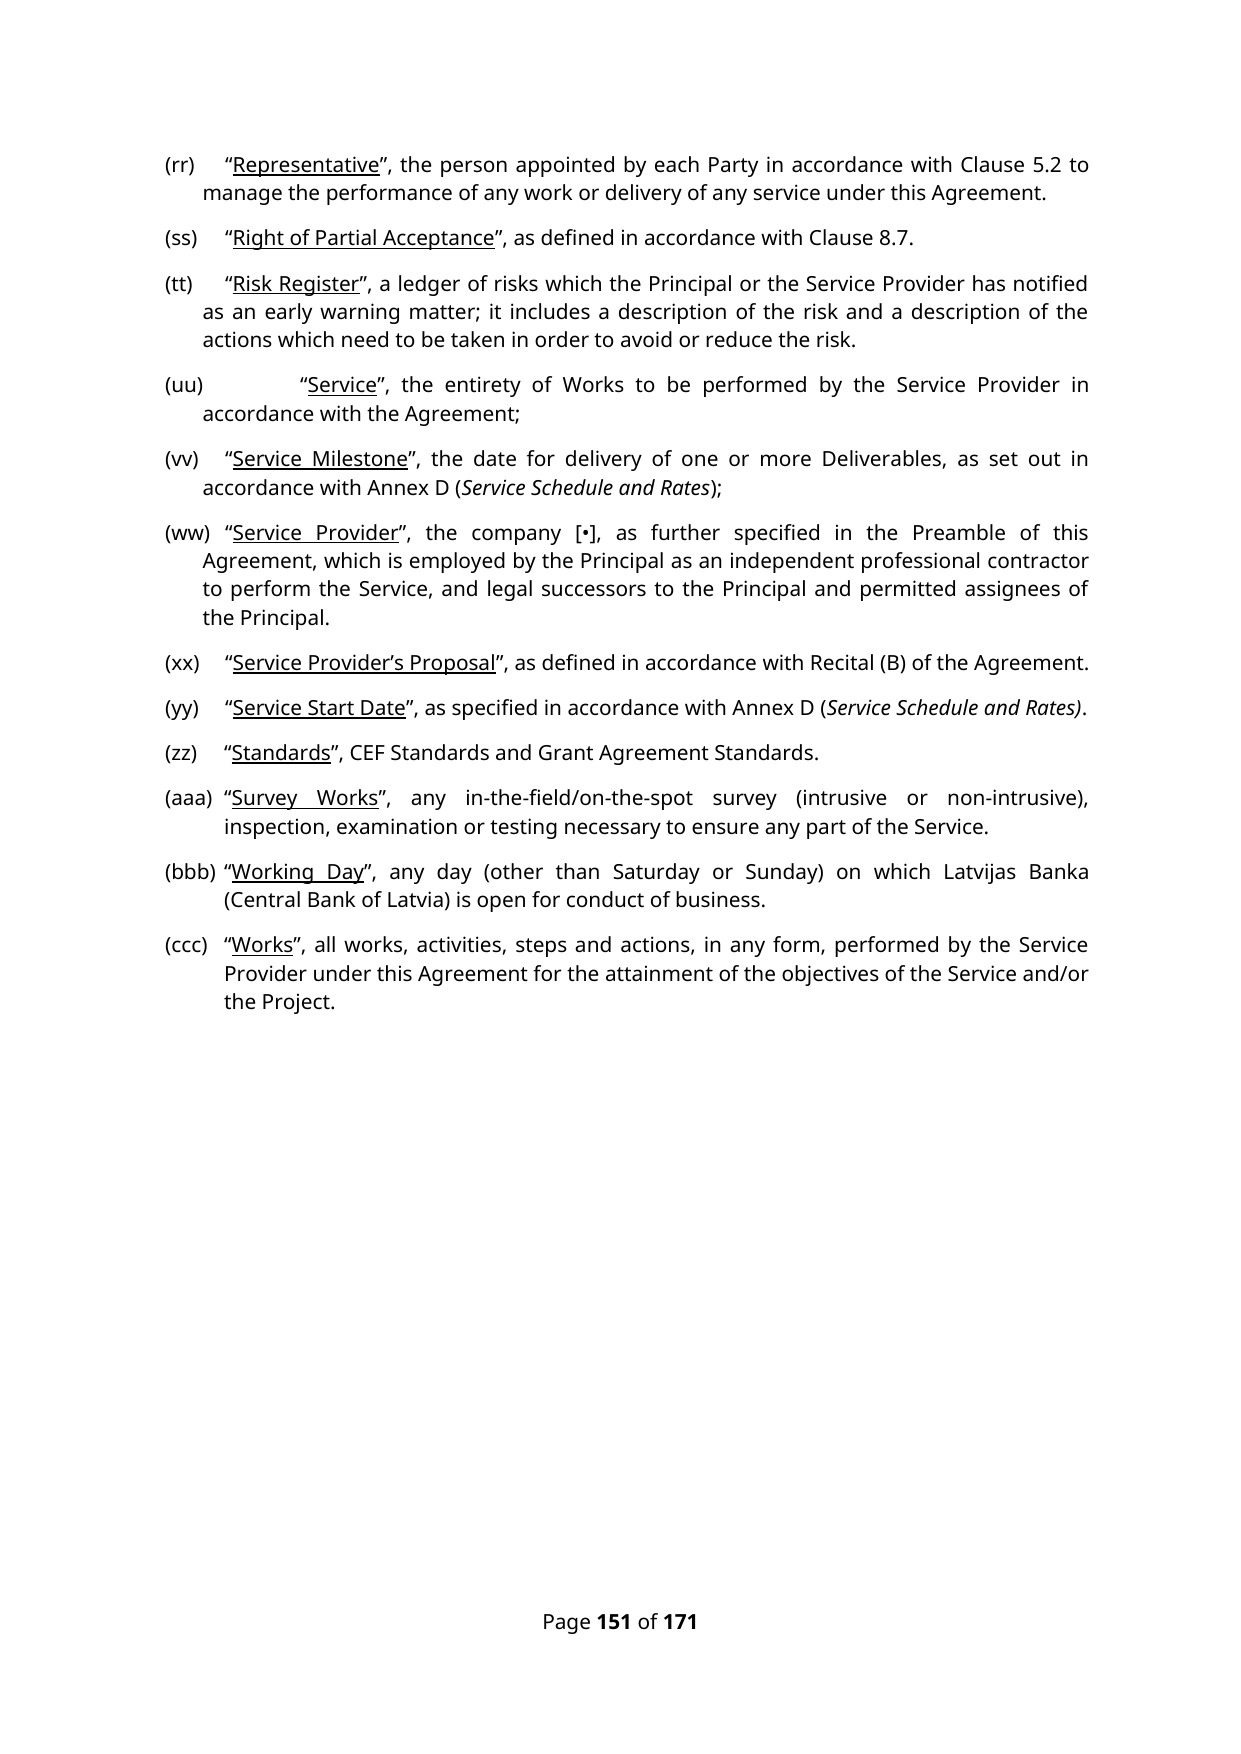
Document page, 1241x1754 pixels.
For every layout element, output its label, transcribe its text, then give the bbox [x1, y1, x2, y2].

list “Representative”, the person appointed by each Party in accordance with Clause 5.2 to manage the performance of any work or delivery of any service under this Agreement. [165, 150, 1090, 207]
list “Standards”, CEF Standards and Grant Agreement Standards. [165, 738, 1090, 767]
list “Working Day”, any day (other than Saturday or Sunday) on which Latvijas Banka (Central Bank of Latvia) is open for conduct of business. [165, 857, 1090, 914]
list “Survey Works”, any in-the-field/on-the-spot survey (intrusive or non-intrusive), inspection, examination or testing necessary to ensure any part of the Service. [165, 783, 1090, 840]
list “Service”, the entirety of Works to be performed by the Service Provider in accordance with the Agreement; [165, 371, 1090, 427]
list “Works”, all works, activities, steps and actions, in any form, performed by the Service Provider under this Agreement for the attainment of the objectives of the Service and/or the Project. [165, 931, 1090, 1016]
list “Service Provider”, the company [•], as further specified in the Preamble of this Agreement, which is employed by the Principal as an independent professional contractor to perform the Service, and legal successors to the Principal and permitted assignees of the Principal. [165, 518, 1090, 631]
list “Right of Partial Acceptance”, as defined in accordance with Clause 8.7. [165, 223, 1090, 252]
list “Service Provider’s Proposal”, as defined in accordance with Recital (B) of the Agreement. [165, 648, 1090, 677]
list “Service Milestone”, the date for delivery of one or more Deliverables, as set out in accordance with Annex D (Service Schedule and Rates); [165, 444, 1090, 501]
list “Service Start Date”, as specified in accordance with Annex D (Service Schedule and Rates). [165, 693, 1090, 722]
list “Risk Register”, a ledger of risks which the Principal or the Service Provider has notified as an early warning matter; it includes a description of the risk and a description of the actions which need to be taken in order to avoid or reduce the risk. [165, 269, 1090, 354]
